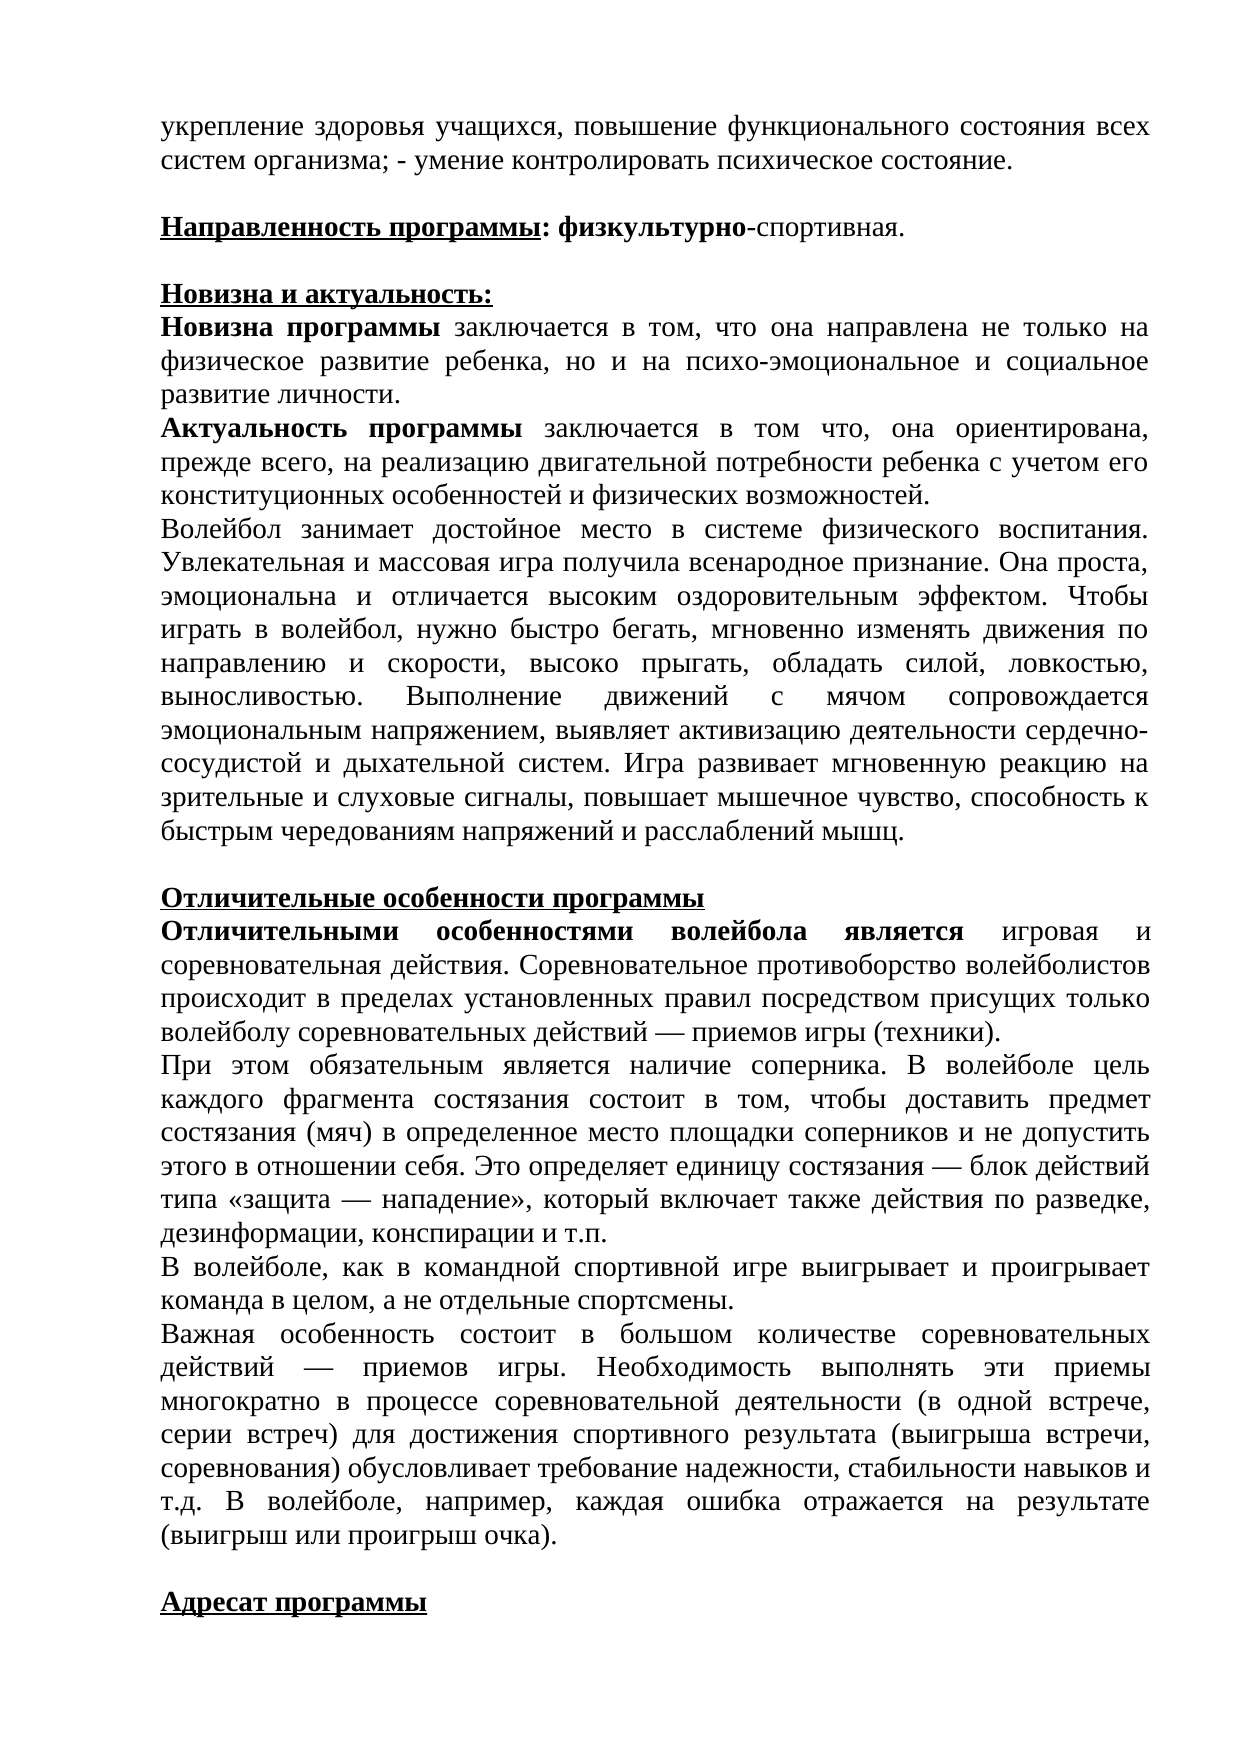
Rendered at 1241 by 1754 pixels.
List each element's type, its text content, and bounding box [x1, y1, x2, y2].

text Адресат программы [160, 1584, 1151, 1618]
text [160, 108, 1151, 175]
text Направленность программы: физкультурно-спортивная. [160, 209, 1151, 242]
text Отличительные особенности программы [160, 880, 1151, 913]
text Отличительными особенностями волейбола является игровая и соревновательная действия. Соревновательное противоборство волейболистов происходит в пределах установленных правил посредством присущих только волейболу соревновательных действий — приемов игры (техники). [160, 913, 1151, 1047]
text Новизна и актуальность: [160, 276, 1151, 309]
text При этом обязательным является наличие соперника. В волейболе цель каждого фрагмента состязания состоит в том, чтобы доставить предмет состязания (мяч) в определенное место площадки соперников и не допустить этого в отношении себя. Это определяет единицу состязания — блок действий типа «защита — нападение», который включает также действия по разведке, дезинформации, конспирации и т.п. [160, 1047, 1151, 1249]
text Важная особенность состоит в большом количестве соревновательных действий — приемов игры. Необходимость выполнять эти приемы многократно в процессе соревновательной деятельности (в одной встрече, серии встреч) для достижения спортивного результата (выигрыша встречи, соревнования) обусловливает требование надежности, стабильности навыков и т.д. В волейболе, например, каждая ошибка отражается на результате (выигрыш или проигрыш очка). [160, 1316, 1151, 1551]
text В волейболе, как в командной спортивной игре выигрывает и проигрывает команда в целом, а не отдельные спортсмены. [160, 1249, 1151, 1316]
text Актуальность программы заключается в том что, она ориентирована, прежде всего, на реализацию двигательной потребности ребенка с учетом его конституционных особенностей и физических возможностей. [160, 410, 1149, 511]
text Новизна программы заключается в том, что она направлена не только на физическое развитие ребенка, но и на психо-эмоциональное и социальное развитие личности. [160, 309, 1149, 410]
text Волейбол занимает достойное место в системе физического воспитания. Увлекательная и массовая игра получила всенародное признание. Она проста, эмоциональна и отличается высоким оздоровительным эффектом. Чтобы играть в волейбол, нужно быстро бегать, мгновенно изменять движения по направлению и скорости, высоко прыгать, обладать силой, ловкостью, выносливостью. Выполнение движений с мячом сопровождается эмоциональным напряжением, выявляет активизацию деятельности сердечно-сосудистой и дыхательной систем. Игра развивает мгновенную реакцию на зрительные и слуховые сигналы, повышает мышечное чувство, способность к быстрым чередованиям напряжений и расслаблений мышц. [160, 511, 1149, 846]
